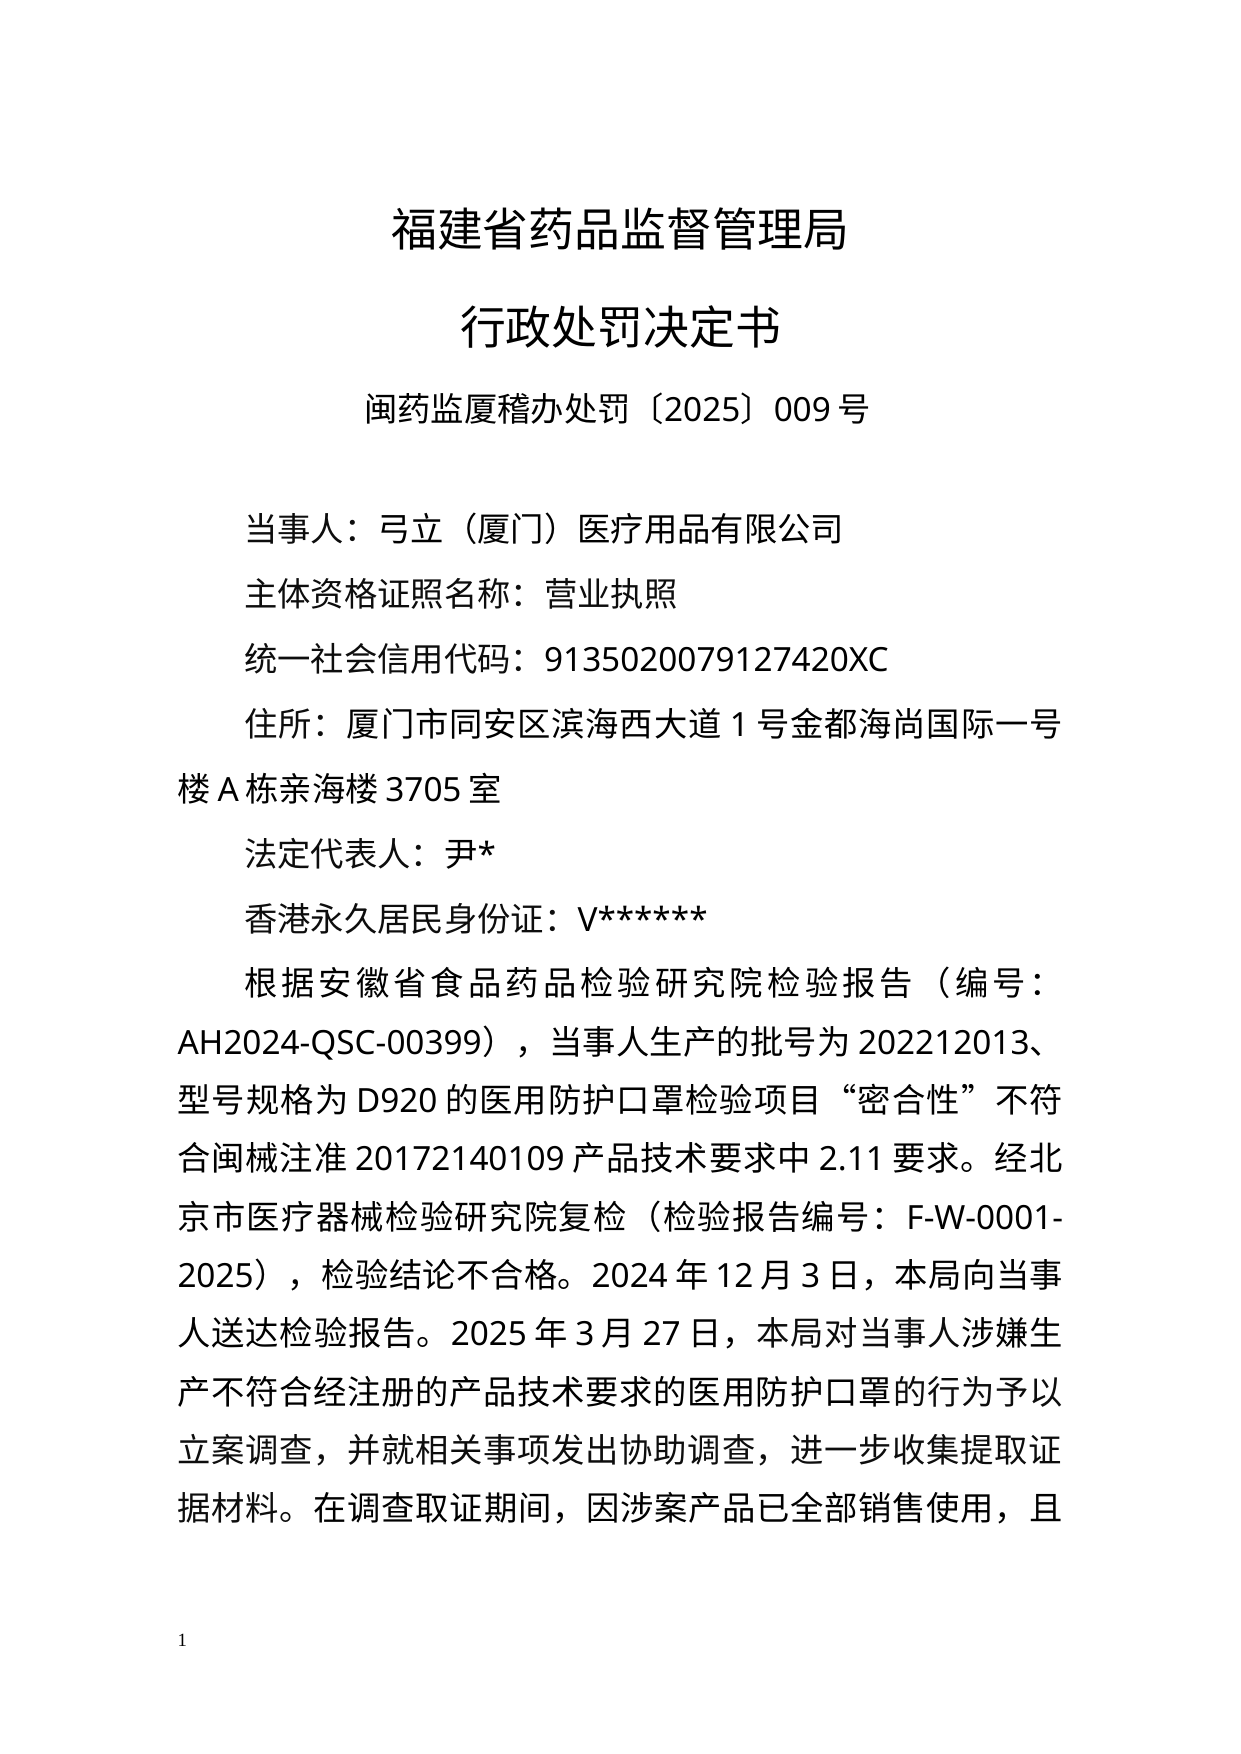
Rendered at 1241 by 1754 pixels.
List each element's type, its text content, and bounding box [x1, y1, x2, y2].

text 当事人：弓立（厦门）医疗用品有限公司 [177, 494, 1063, 559]
text 闽药监厦稽办处罚〔2025〕009号 [177, 373, 1057, 434]
text 福建省药品监督管理局 [177, 178, 1063, 276]
text 统一社会信用代码：9135020079127420XC [177, 624, 1063, 689]
text 住所：厦门市同安区滨海西大道1号金都海尚国际一号楼A栋亲海楼3705室 [177, 689, 1063, 819]
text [177, 949, 1063, 1532]
text 主体资格证照名称：营业执照 [177, 559, 1063, 624]
text 法定代表人：尹* [177, 819, 1063, 884]
text 香港永久居民身份证：V****** [177, 884, 1063, 949]
text 行政处罚决定书 [177, 276, 1063, 373]
